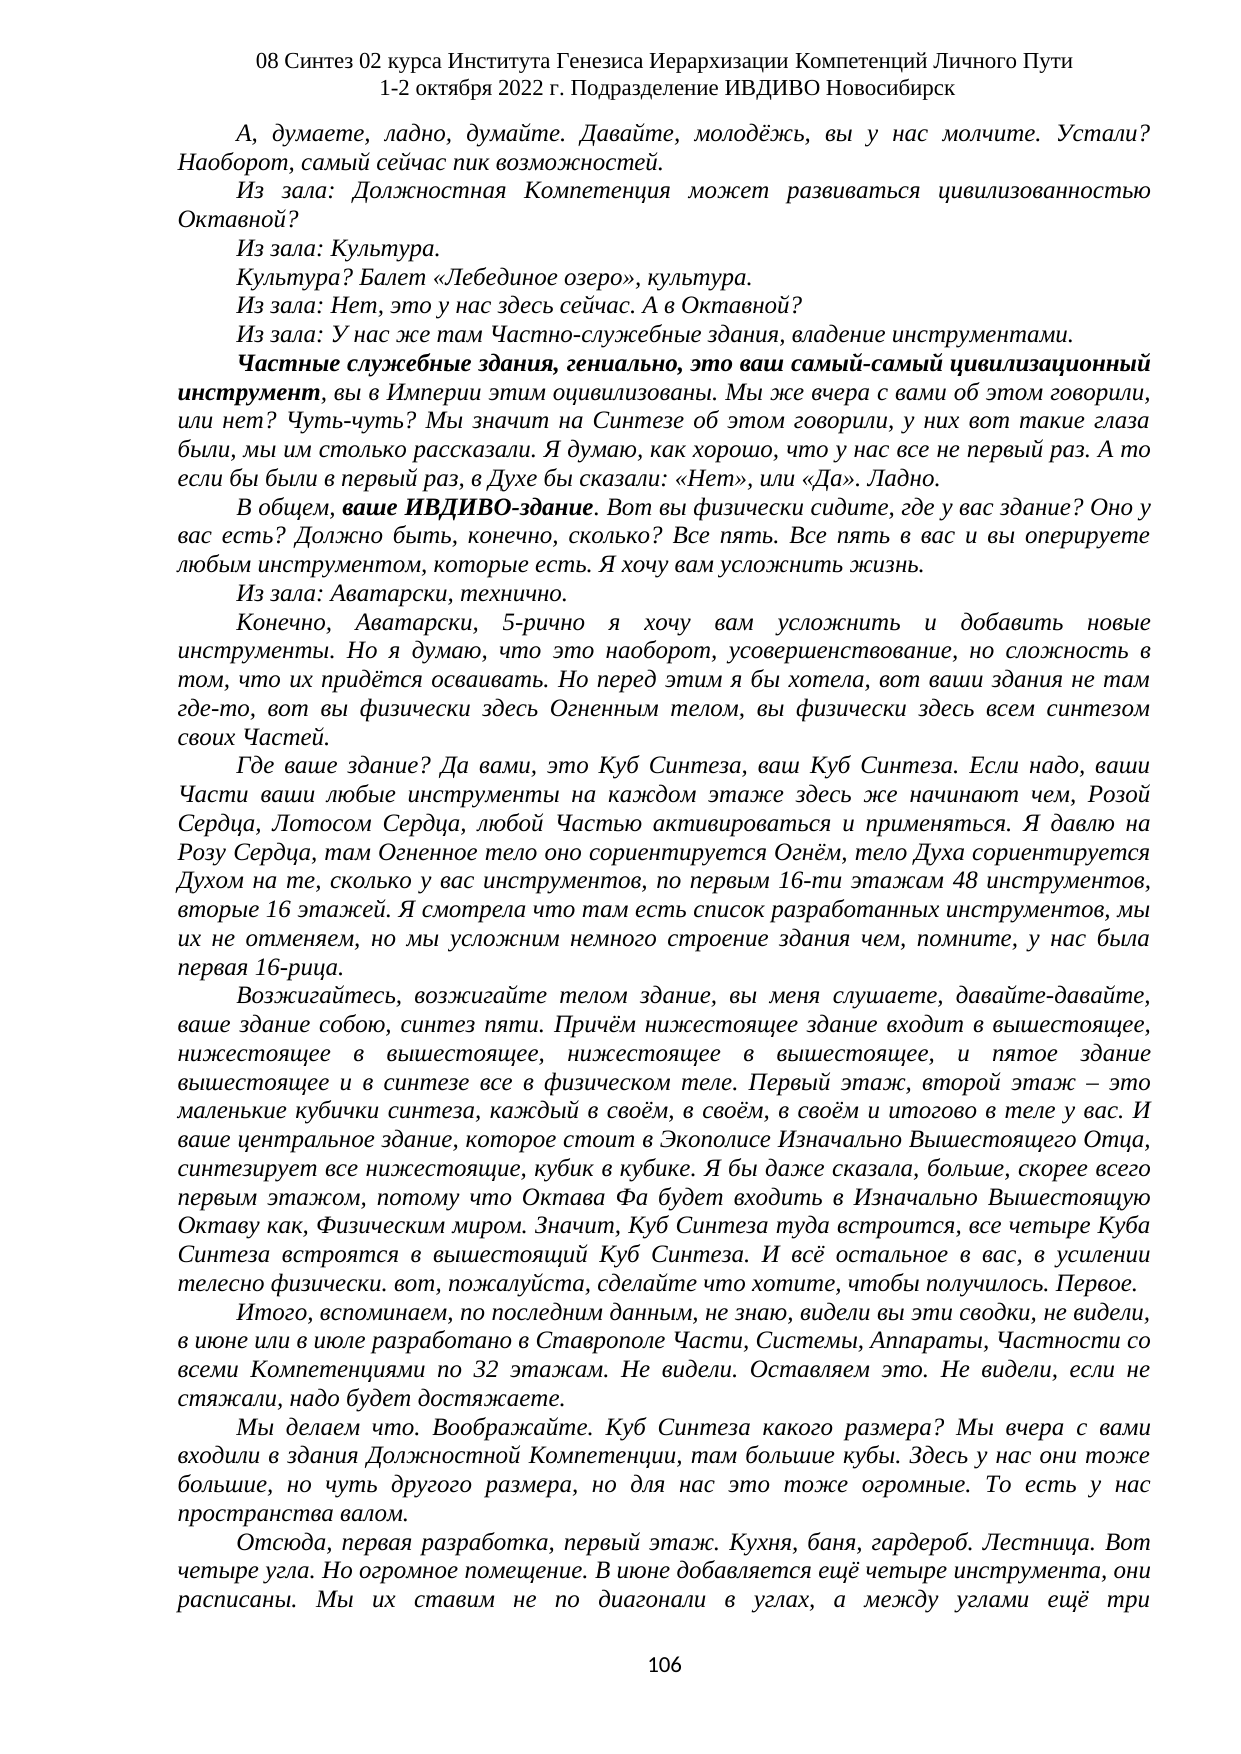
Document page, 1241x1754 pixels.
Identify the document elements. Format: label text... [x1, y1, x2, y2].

text В общем, ваше ИВДИВО-здание. Вот вы физически сидите, где у вас здание? Оно у вас есть? Должно быть, конечно, сколько? Все пять. Все пять в вас и вы оперируете любым инструментом, которые есть. Я хочу вам усложнить жизнь. [177, 492, 1152, 578]
text Мы делаем что. Воображайте. Куб Синтеза какого размера? Мы вчера с вами входили в здания Должностной Компетенции, там большие кубы. Здесь у нас они тоже большие, но чуть другого размера, но для нас это тоже огромные. То есть у нас пространства валом. [177, 1412, 1152, 1527]
text Из зала: Должностная Компетенция может развиваться цивилизованностью Октавной? [177, 176, 1152, 233]
text Культура? Балет «Лебединое озеро», культура. [177, 262, 1152, 291]
text Из зала: Аватарски, технично. [177, 578, 1152, 607]
text Из зала: У нас же там Частно-служебные здания, владение инструментами. [177, 319, 1152, 348]
text Из зала: Нет, это у нас здесь сейчас. А в Октавной? [177, 291, 1152, 319]
text Возжигайтесь, возжигайте телом здание, вы меня слушаете, давайте-давайте, ваше здание собою, синтез пяти. Причём нижестоящее здание входит в вышестоящее, нижестоящее в вышестоящее, нижестоящее в вышестоящее, и пятое здание вышестоящее и в синтезе все в физическом теле. Первый этаж, второй этаж – это маленькие кубички синтеза, каждый в своём, в своём, в своём и итогово в теле у вас. И ваше центральное здание, которое стоит в Экополисе Изначально Вышестоящего Отца, синтезирует все нижестоящие, кубик в кубике. Я бы даже сказала, больше, скорее всего первым этажом, потому что Октава Фа будет входить в Изначально Вышестоящую Октаву как, Физическим миром. Значит, Куб Синтеза туда встроится, все четыре Куба Синтеза встроятся в вышестоящий Куб Синтеза. И всё остальное в вас, в усилении телесно физически. вот, пожалуйста, сделайте что хотите, чтобы получилось. Первое. [177, 981, 1152, 1297]
text Из зала: Культура. [177, 233, 1152, 262]
text Частные служебные здания, гениально, это ваш самый-самый цивилизационный инструмент, вы в Империи этим оцивилизованы. Мы же вчера с вами об этом говорили, или нет? Чуть-чуть? Мы значит на Синтезе об этом говорили, у них вот такие глаза были, мы им столько рассказали. Я думаю, как хорошо, что у нас все не первый раз. А то если бы были в первый раз, в Духе бы сказали: «Нет», или «Да». Ладно. [177, 348, 1152, 492]
text Итого, вспоминаем, по последним данным, не знаю, видели вы эти сводки, не видели, в июне или в июле разработано в Ставрополе Части, Системы, Аппараты, Частности со всеми Компетенциями по 32 этажам. Не видели. Оставляем это. Не видели, если не стяжали, надо будет достяжаете. [177, 1297, 1152, 1412]
text А, думаете, ладно, думайте. Давайте, молодёжь, вы у нас молчите. Устали? Наоборот, самый сейчас пик возможностей. [177, 118, 1152, 176]
text Конечно, Аватарски, 5-рично я хочу вам усложнить и добавить новые инструменты. Но я думаю, что это наоборот, усовершенствование, но сложность в том, что их придётся осваивать. Но перед этим я бы хотела, вот ваши здания не там где-то, вот вы физически здесь Огненным телом, вы физически здесь всем синтезом своих Частей. [177, 607, 1152, 751]
text Где ваше здание? Да вами, это Куб Синтеза, ваш Куб Синтеза. Если надо, ваши Части ваши любые инструменты на каждом этаже здесь же начинают чем, Розой Сердца, Лотосом Сердца, любой Частью активироваться и применяться. Я давлю на Розу Сердца, там Огненное тело оно сориентируется Огнём, тело Духа сориентируется Духом на те, сколько у вас инструментов, по первым 16-ти этажам 48 инструментов, вторые 16 этажей. Я смотрела что там есть список разработанных инструментов, мы их не отменяем, но мы усложним немного строение здания чем, помните, у нас была первая 16-рица. [177, 751, 1152, 981]
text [177, 1527, 1152, 1613]
